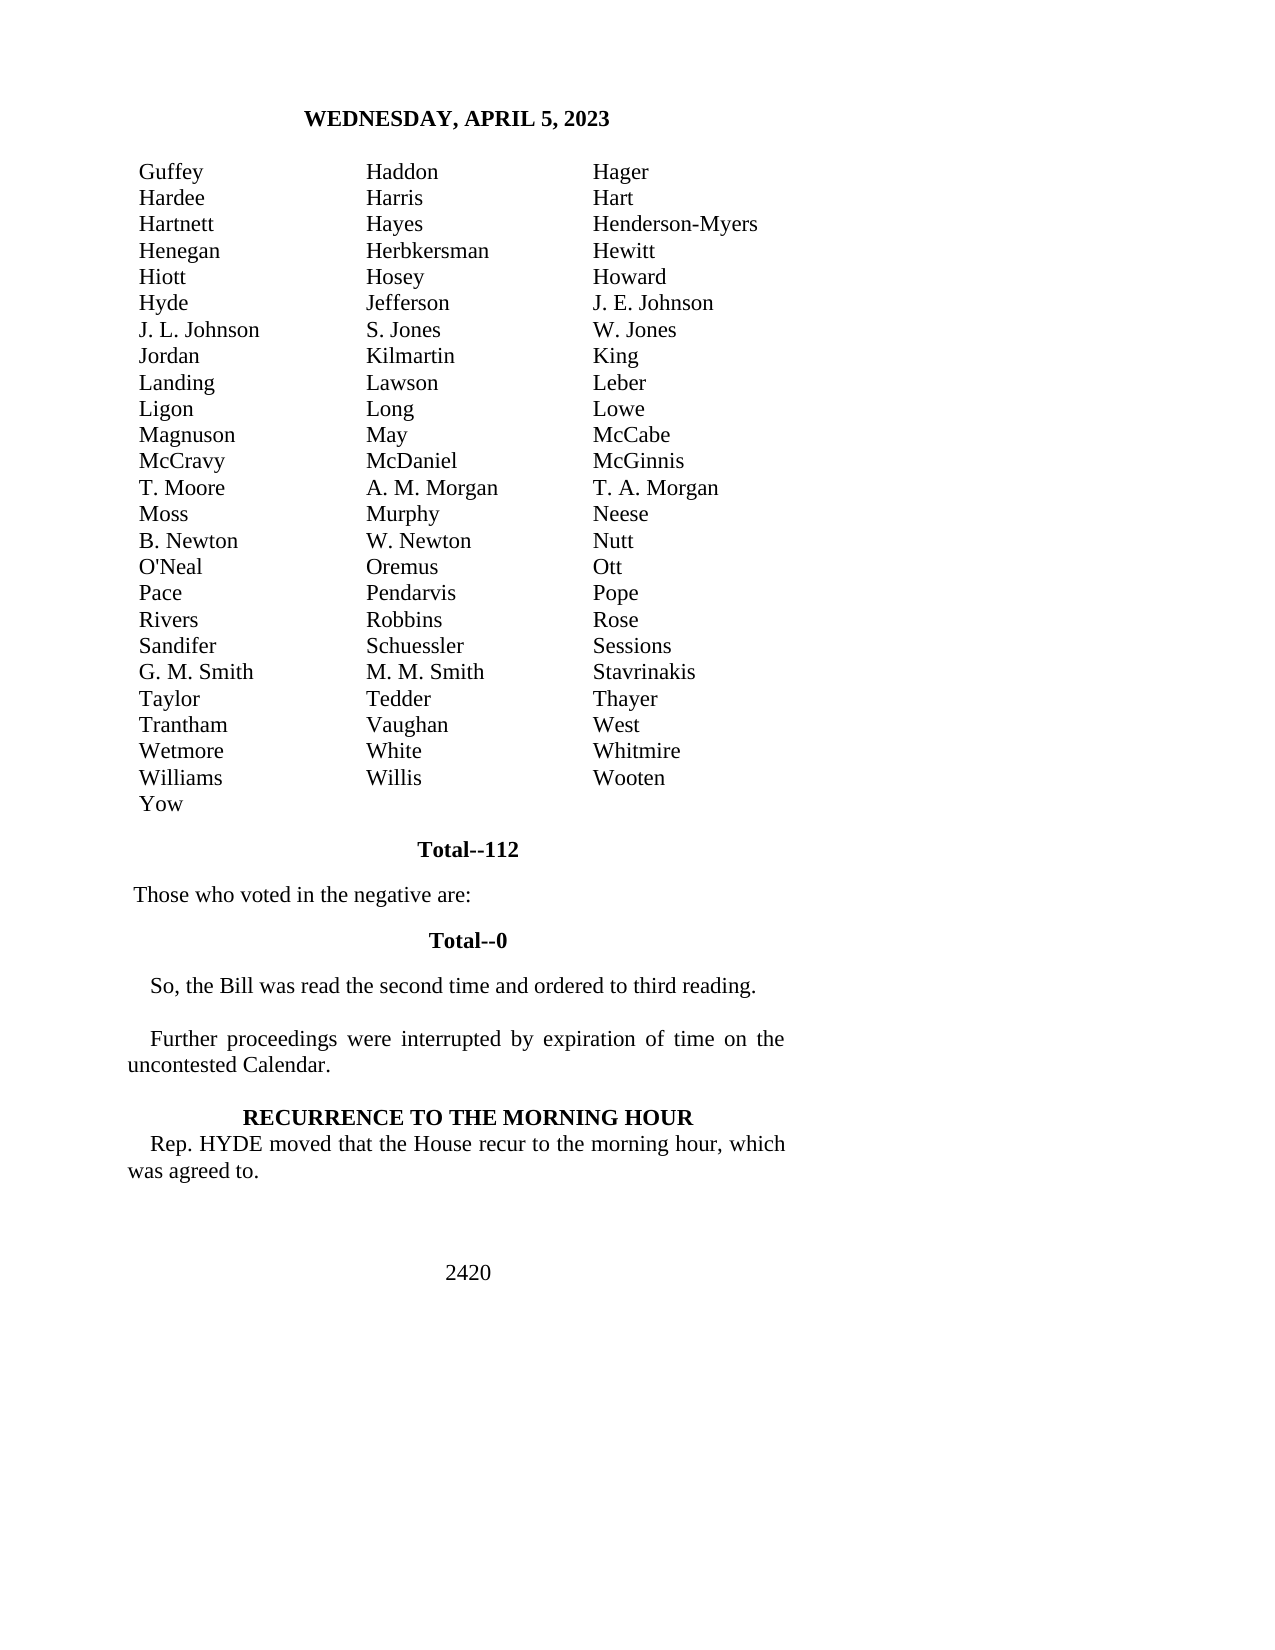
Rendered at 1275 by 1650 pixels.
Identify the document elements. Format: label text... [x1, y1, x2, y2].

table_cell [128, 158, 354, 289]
text So, the Bill was read the second time and ordered to third reading. [127, 972, 786, 999]
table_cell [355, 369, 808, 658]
text RECURRENCE TO THE MORNING HOUR [127, 1104, 786, 1130]
text Total--112 [127, 836, 786, 862]
text Rep. HYDE moved that the House recur to the morning hour, which was agreed to. [127, 1130, 786, 1183]
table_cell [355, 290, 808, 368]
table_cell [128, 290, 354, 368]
text Further proceedings were interrupted by expiration of time on the uncontested Calendar. [127, 1025, 786, 1078]
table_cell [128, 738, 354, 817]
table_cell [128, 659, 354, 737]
text Total--0 [127, 927, 786, 953]
text Those who voted in the negative are: [127, 881, 786, 908]
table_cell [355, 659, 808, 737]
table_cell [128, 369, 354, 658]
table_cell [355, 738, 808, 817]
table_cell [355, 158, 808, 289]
